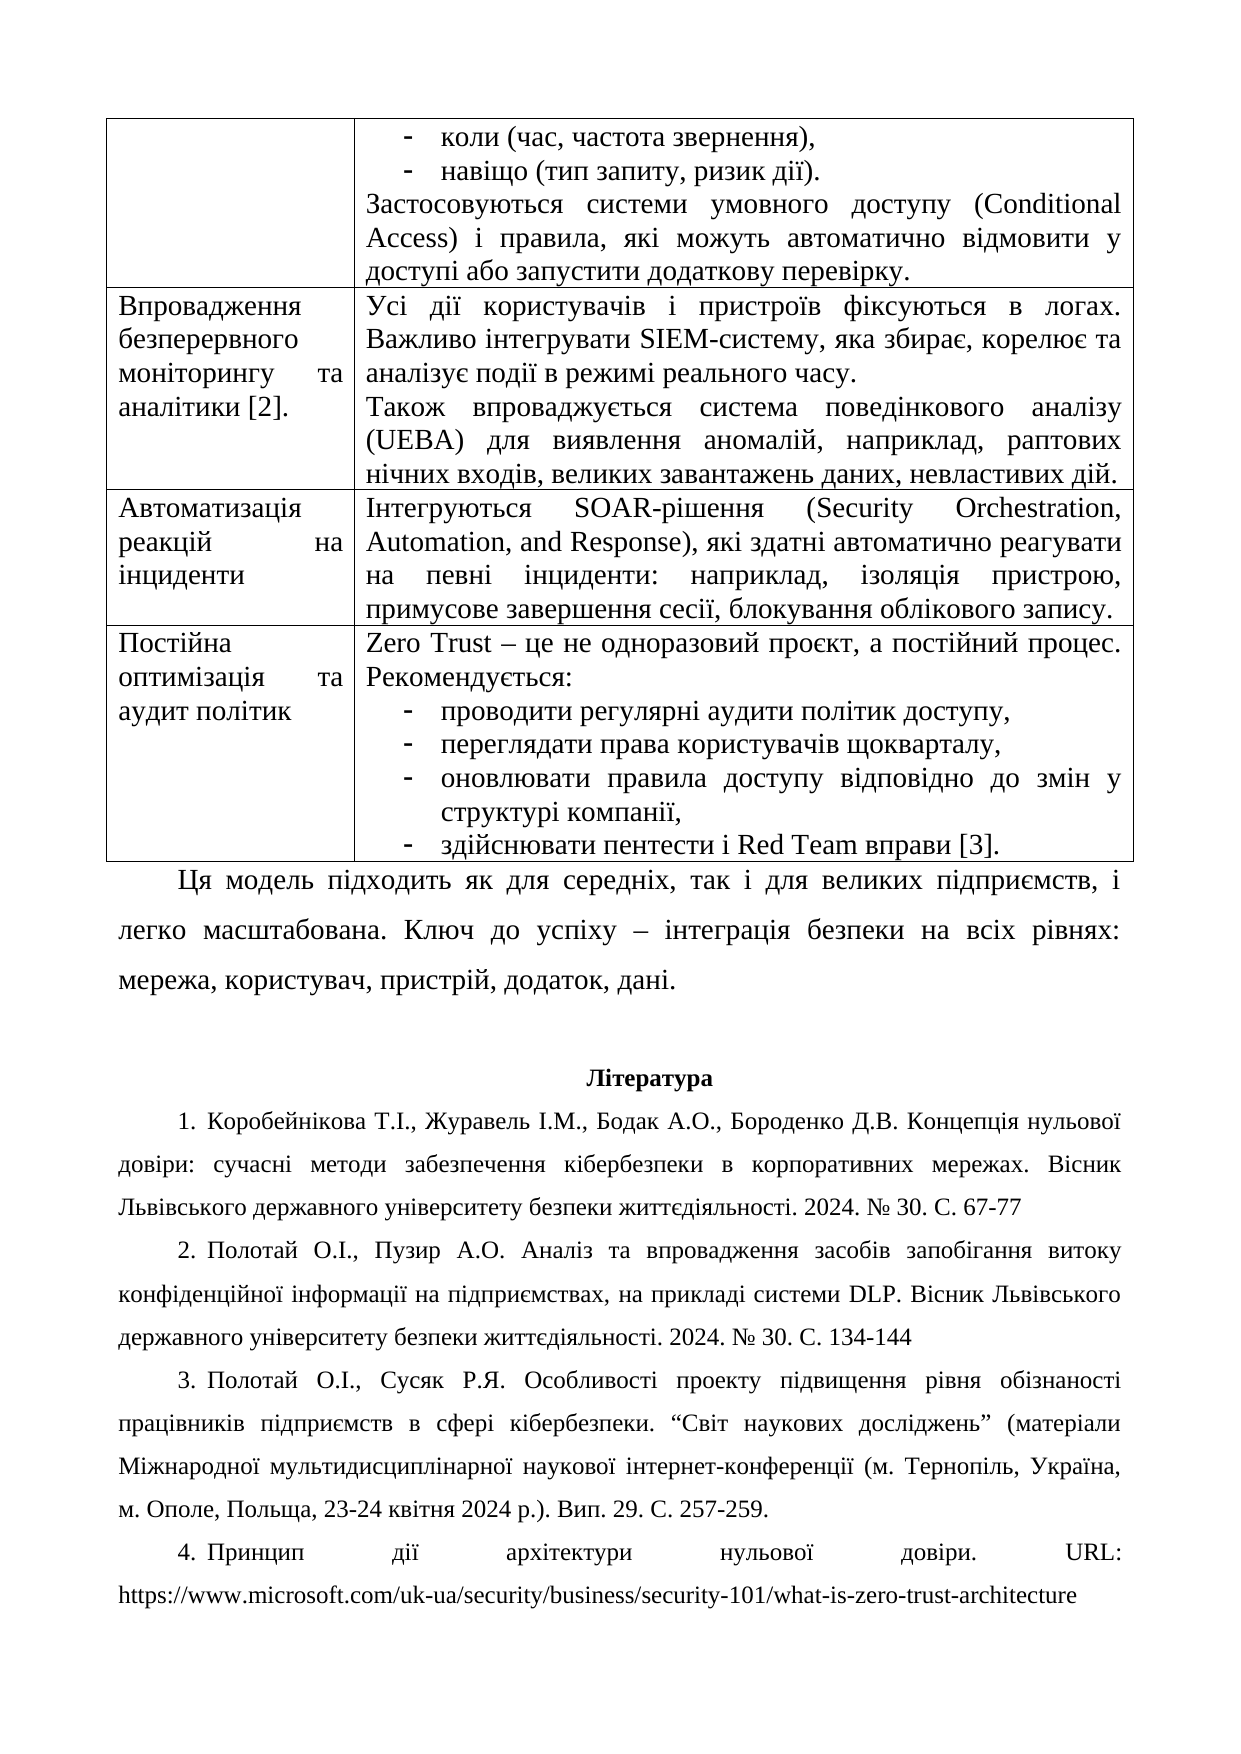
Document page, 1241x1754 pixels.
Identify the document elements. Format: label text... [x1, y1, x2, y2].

table_cell Zero Trust – це не одноразовий проєкт, а постійний процес. Рекомендується: проводити регулярні аудити політик доступу, переглядати права користувачів щокварталу, оновлювати правила доступу відповідно до змін у структурі компанії, здійснювати пентести і Red Team вправи [3]. [355, 626, 1133, 861]
table_cell Інтегруються SOAR-рішення (Security Orchestration, Automation, and Response), які здатні автоматично реагувати на певні інциденти: наприклад, ізоляція пристрою, примусове завершення сесії, блокування облікового запису. [355, 490, 1133, 624]
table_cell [355, 119, 1133, 287]
table_cell Впровадження безперервного моніторингу та аналітики [2]. [107, 288, 354, 489]
table_cell Постійна оптимізація та аудит політик [107, 626, 354, 861]
list Коробейнікова Т.І., Журавель І.М., Бодак А.О., Бороденко Д.В. Концепція нульової довіри: сучасні методи забезпечення кібербезпеки в корпоративних мережах. Вісник Львівського державного університету безпеки життєдіяльності. 2024. № 30. С. 67-77 [118, 1106, 1122, 1221]
table_cell Усі дії користувачів і пристроїв фіксуються в логах. Важливо інтегрувати SIEM-систему, яка збирає, корелює та аналізує події в режимі реального часу. Також впроваджується система поведінкового аналізу (UEBA) для виявлення аномалій, наприклад, раптових нічних входів, великих завантажень даних, невластивих дій. [355, 288, 1133, 489]
text Література [118, 1063, 1122, 1092]
list Полотай О.І., Пузир А.О. Аналіз та впровадження засобів запобігання витоку конфіденційної інформації на підприємствах, на прикладі системи DLP. Вісник Львівського державного університету безпеки життєдіяльності. 2024. № 30. С. 134-144 [118, 1236, 1122, 1351]
text Ця модель підходить як для середніх, так і для великих підприємств, і легко масштабована. Ключ до успіху – інтеграція безпеки на всіх рівнях: мережа, користувач, пристрій, додаток, дані. [118, 862, 1122, 996]
list Полотай О.І., Сусяк Р.Я. Особливості проекту підвищення рівня обізнаності працівників підприємств в сфері кібербезпеки. “Світ наукових досліджень” (матеріали Міжнародної мультидисциплінарної наукової інтернет-конференції (м. Тернопіль, Україна, м. Ополе, Польща, 23-24 квітня 2024 р.). Вип. 29. С. 257-259. [118, 1365, 1122, 1523]
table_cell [107, 119, 354, 287]
list Принцип дії архітектури нульової довіри. URL: https://www.microsoft.com/uk-ua/security/business/security-101/what-is-zero-trust-architecture [118, 1537, 1122, 1609]
table_cell Автоматизація реакцій на інциденти [107, 490, 354, 624]
